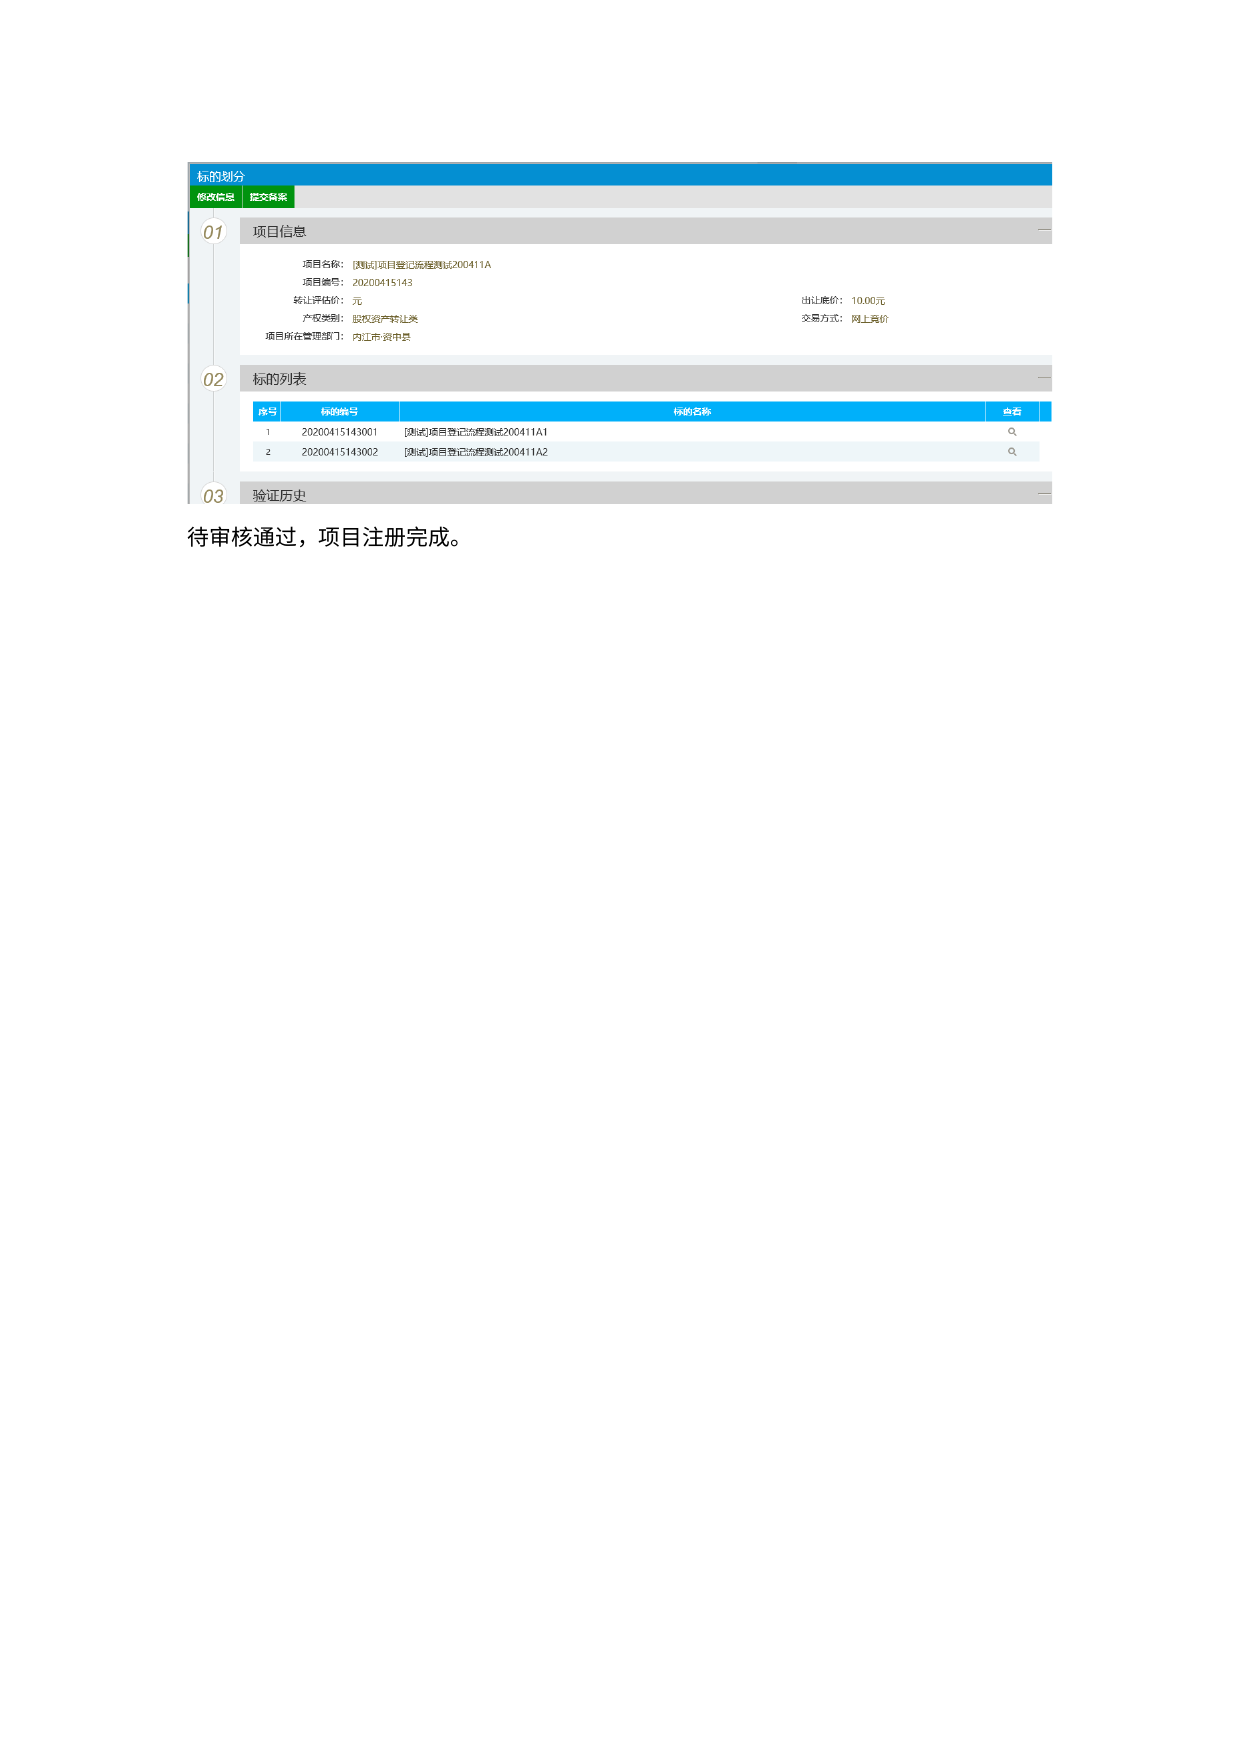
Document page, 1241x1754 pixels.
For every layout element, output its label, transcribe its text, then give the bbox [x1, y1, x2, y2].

picture [187, 162, 1053, 504]
text 待审核通过，项目注册完成。 [187, 519, 1053, 552]
